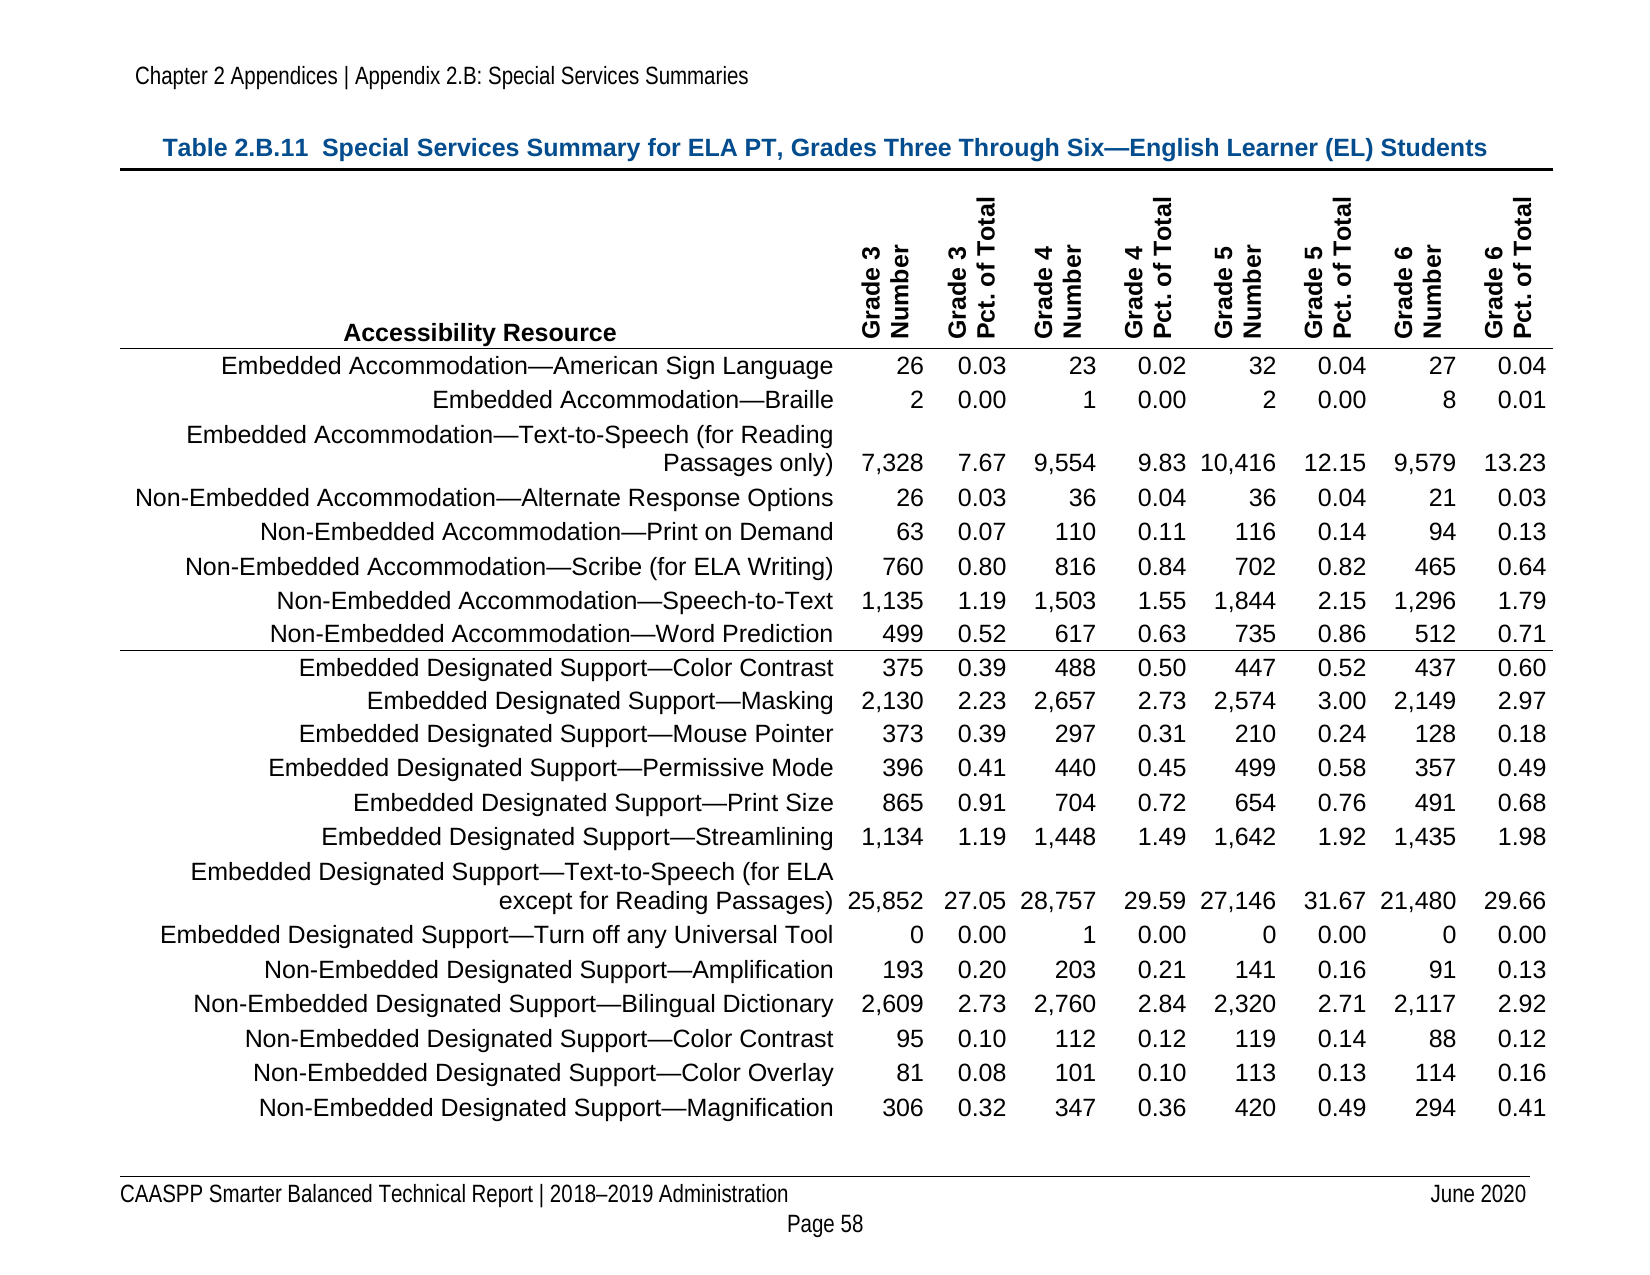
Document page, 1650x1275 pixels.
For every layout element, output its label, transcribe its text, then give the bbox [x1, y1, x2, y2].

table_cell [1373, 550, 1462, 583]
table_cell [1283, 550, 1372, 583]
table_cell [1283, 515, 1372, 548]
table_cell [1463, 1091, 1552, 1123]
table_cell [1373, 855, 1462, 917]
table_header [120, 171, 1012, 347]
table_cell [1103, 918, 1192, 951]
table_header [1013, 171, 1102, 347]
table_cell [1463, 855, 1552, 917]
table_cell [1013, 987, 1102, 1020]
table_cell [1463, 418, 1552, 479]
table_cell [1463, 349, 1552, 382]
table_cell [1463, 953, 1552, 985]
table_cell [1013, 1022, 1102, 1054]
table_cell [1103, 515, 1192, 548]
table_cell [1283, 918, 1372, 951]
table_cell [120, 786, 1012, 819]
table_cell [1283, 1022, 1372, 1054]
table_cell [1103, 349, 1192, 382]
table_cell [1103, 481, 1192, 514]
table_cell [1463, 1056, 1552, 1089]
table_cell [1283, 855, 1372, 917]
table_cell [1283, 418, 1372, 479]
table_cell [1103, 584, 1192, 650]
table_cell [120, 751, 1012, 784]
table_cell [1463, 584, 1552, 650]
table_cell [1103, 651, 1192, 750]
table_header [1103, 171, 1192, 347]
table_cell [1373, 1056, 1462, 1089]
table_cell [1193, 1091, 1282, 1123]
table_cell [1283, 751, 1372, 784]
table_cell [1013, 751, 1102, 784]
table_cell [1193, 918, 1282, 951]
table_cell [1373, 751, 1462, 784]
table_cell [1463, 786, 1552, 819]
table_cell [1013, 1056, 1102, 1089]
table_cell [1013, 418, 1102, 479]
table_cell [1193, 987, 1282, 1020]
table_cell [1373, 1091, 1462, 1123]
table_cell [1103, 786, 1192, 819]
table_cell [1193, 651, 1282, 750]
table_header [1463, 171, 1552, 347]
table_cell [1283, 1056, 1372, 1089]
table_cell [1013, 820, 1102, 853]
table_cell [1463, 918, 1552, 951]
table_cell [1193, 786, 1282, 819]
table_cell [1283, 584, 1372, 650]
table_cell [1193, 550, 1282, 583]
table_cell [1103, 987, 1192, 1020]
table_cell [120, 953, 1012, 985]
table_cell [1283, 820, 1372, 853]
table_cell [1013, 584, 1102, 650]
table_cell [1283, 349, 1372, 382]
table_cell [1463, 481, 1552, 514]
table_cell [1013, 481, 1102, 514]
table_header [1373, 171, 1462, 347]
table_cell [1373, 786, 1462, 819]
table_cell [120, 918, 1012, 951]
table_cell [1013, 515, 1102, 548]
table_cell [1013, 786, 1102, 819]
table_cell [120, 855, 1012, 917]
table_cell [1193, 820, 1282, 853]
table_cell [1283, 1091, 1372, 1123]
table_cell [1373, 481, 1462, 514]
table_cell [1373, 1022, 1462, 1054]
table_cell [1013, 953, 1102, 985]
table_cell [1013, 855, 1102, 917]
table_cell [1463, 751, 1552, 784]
text Table 2.B. Special Services Summary for ELA PT, Grades Three Through Six—English Learner (EL) Students [120, 132, 1530, 161]
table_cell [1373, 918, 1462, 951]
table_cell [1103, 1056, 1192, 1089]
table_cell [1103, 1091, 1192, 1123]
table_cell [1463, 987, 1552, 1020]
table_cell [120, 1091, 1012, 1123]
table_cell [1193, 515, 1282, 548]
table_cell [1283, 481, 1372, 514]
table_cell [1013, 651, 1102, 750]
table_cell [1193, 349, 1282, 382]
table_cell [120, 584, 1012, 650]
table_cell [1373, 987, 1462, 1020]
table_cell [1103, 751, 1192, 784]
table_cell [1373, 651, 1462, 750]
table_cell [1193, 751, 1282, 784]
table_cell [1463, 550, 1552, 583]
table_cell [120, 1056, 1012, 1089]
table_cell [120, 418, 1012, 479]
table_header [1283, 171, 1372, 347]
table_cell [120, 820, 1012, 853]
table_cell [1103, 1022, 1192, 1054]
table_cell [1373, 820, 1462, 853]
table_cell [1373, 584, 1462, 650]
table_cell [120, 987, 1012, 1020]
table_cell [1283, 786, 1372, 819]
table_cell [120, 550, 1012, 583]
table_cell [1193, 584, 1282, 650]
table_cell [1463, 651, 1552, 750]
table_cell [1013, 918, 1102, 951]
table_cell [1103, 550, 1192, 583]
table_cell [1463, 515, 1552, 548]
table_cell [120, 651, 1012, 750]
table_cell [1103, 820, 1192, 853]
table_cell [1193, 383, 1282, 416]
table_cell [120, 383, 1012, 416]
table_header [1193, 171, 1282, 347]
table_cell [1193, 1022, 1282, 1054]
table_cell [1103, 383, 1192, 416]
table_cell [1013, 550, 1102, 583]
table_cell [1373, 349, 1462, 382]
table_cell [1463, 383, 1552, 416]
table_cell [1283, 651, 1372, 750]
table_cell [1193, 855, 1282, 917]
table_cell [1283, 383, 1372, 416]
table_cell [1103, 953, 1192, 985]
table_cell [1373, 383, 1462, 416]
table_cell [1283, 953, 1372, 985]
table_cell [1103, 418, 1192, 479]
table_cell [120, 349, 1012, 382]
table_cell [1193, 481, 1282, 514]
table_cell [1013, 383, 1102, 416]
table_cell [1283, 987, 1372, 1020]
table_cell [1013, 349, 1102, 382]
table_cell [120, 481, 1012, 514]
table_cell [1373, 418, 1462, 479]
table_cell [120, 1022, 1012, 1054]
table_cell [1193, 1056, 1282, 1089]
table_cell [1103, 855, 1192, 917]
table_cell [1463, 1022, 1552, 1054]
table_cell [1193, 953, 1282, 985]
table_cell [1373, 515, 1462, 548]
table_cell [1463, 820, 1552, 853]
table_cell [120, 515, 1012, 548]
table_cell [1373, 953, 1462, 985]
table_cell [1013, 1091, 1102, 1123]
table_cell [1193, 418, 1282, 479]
